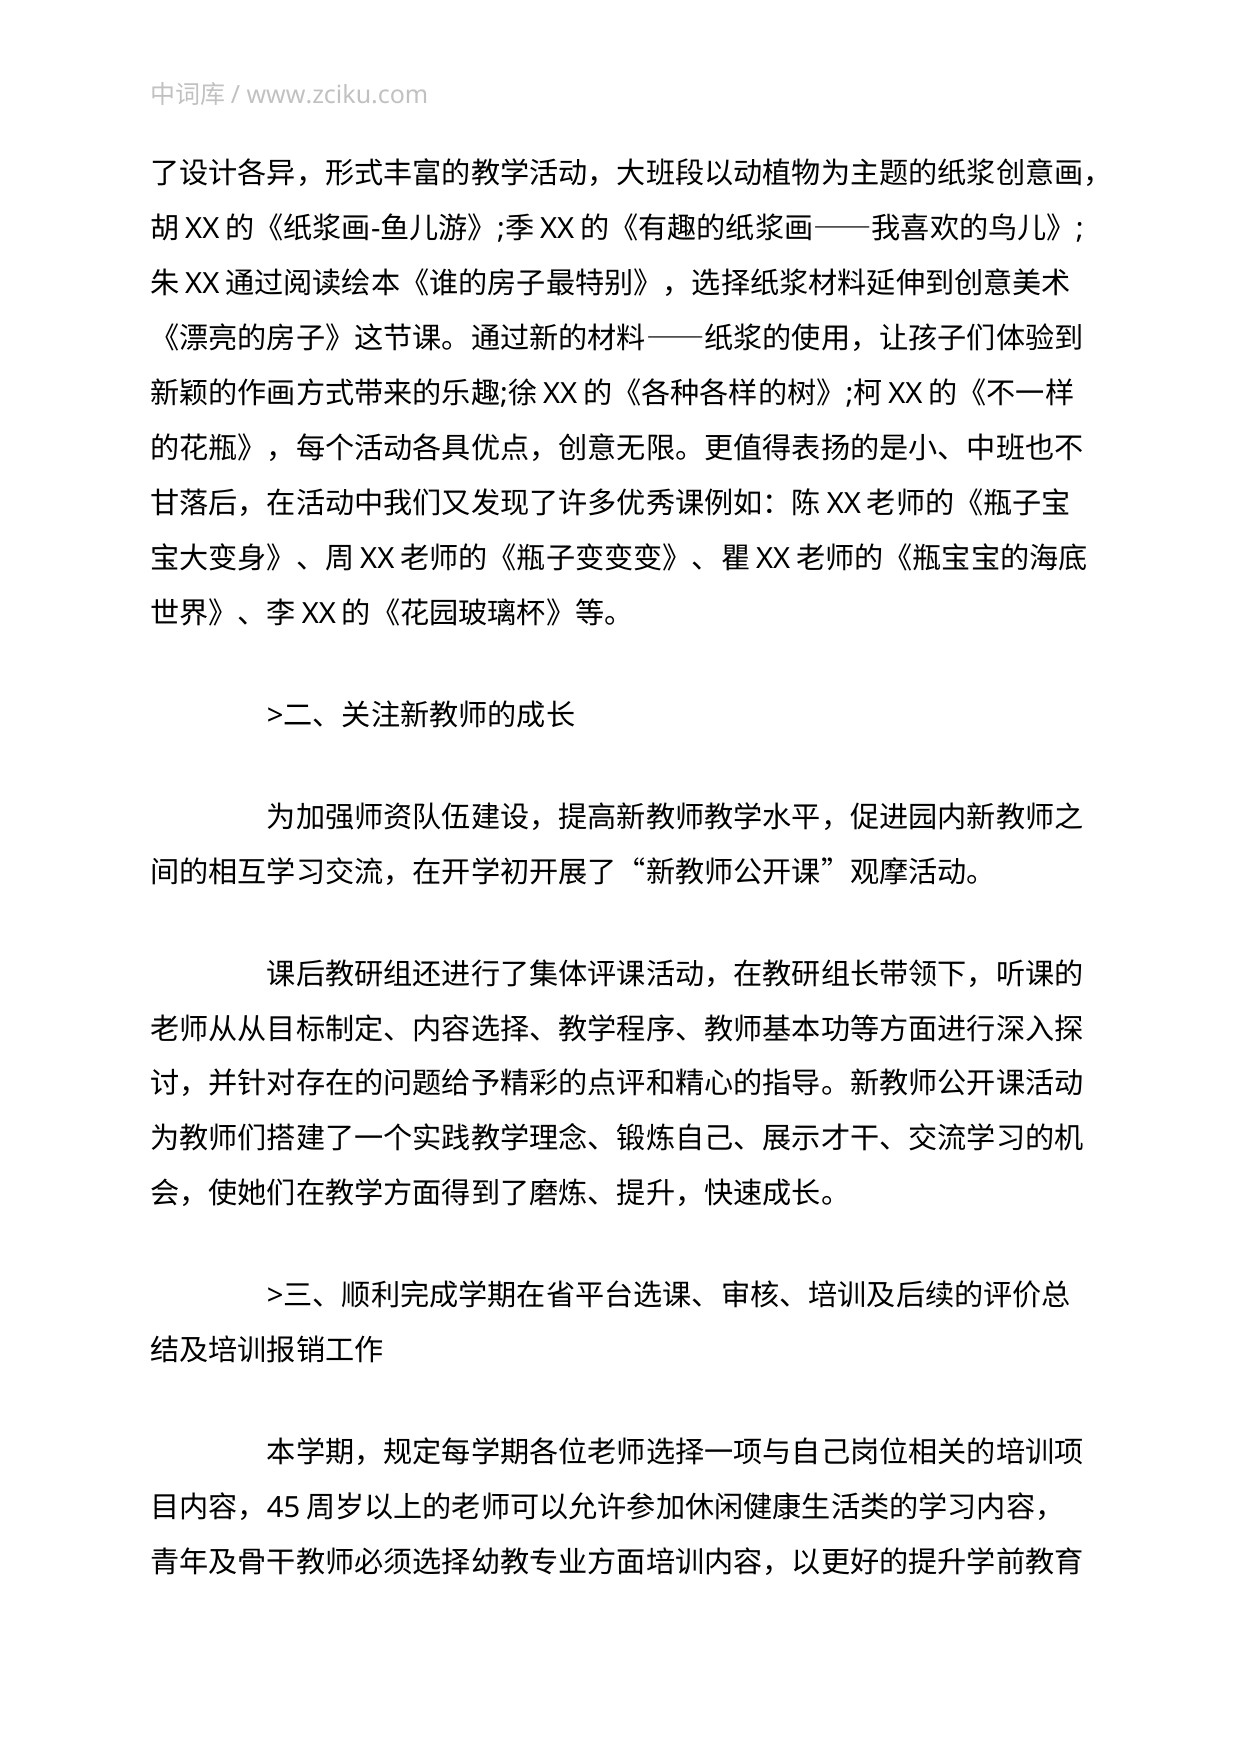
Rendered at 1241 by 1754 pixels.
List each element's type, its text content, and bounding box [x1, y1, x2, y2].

text 课后教研组还进行了集体评课活动，在教研组长带领下，听课的老师从从目标制定、内容选择、教学程序、教师基本功等方面进行深入探讨，并针对存在的问题给予精彩的点评和精心的指导。新教师公开课活动为教师们搭建了一个实践教学理念、锻炼自己、展示才干、交流学习的机会，使她们在教学方面得到了磨炼、提升，快速成长。 [150, 950, 1090, 1212]
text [150, 150, 1090, 632]
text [150, 1428, 1090, 1581]
text >三、顺利完成学期在省平台选课、审核、培训及后续的评价总结及培训报销工作 [150, 1272, 1090, 1369]
text 为加强师资队伍建设，提高新教师教学水平，促进园内新教师之间的相互学习交流，在开学初开展了“新教师公开课”观摩活动。 [150, 794, 1090, 891]
text >二、关注新教师的成长 [150, 692, 1090, 734]
